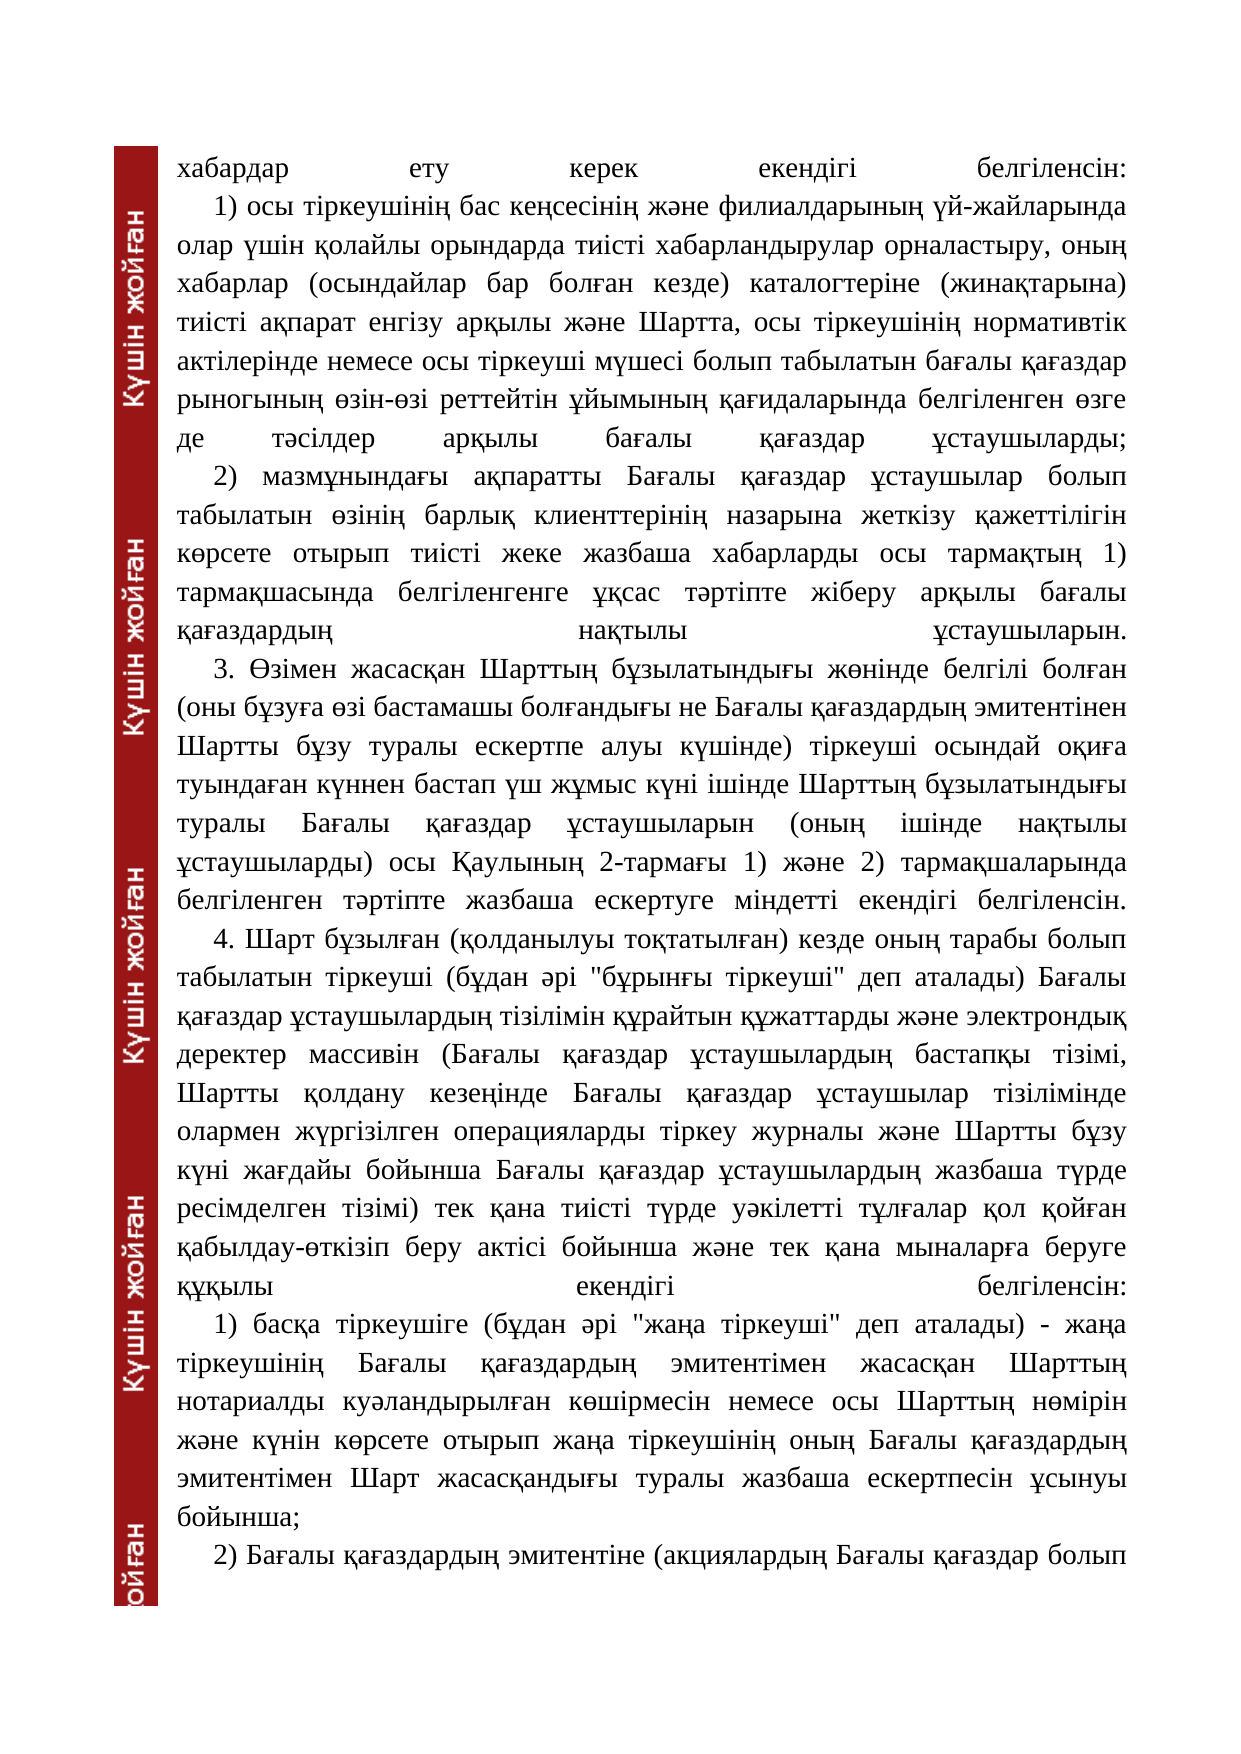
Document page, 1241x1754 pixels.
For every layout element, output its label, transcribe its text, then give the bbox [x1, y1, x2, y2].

picture [114, 146, 158, 150]
picture [114, 1571, 158, 1606]
